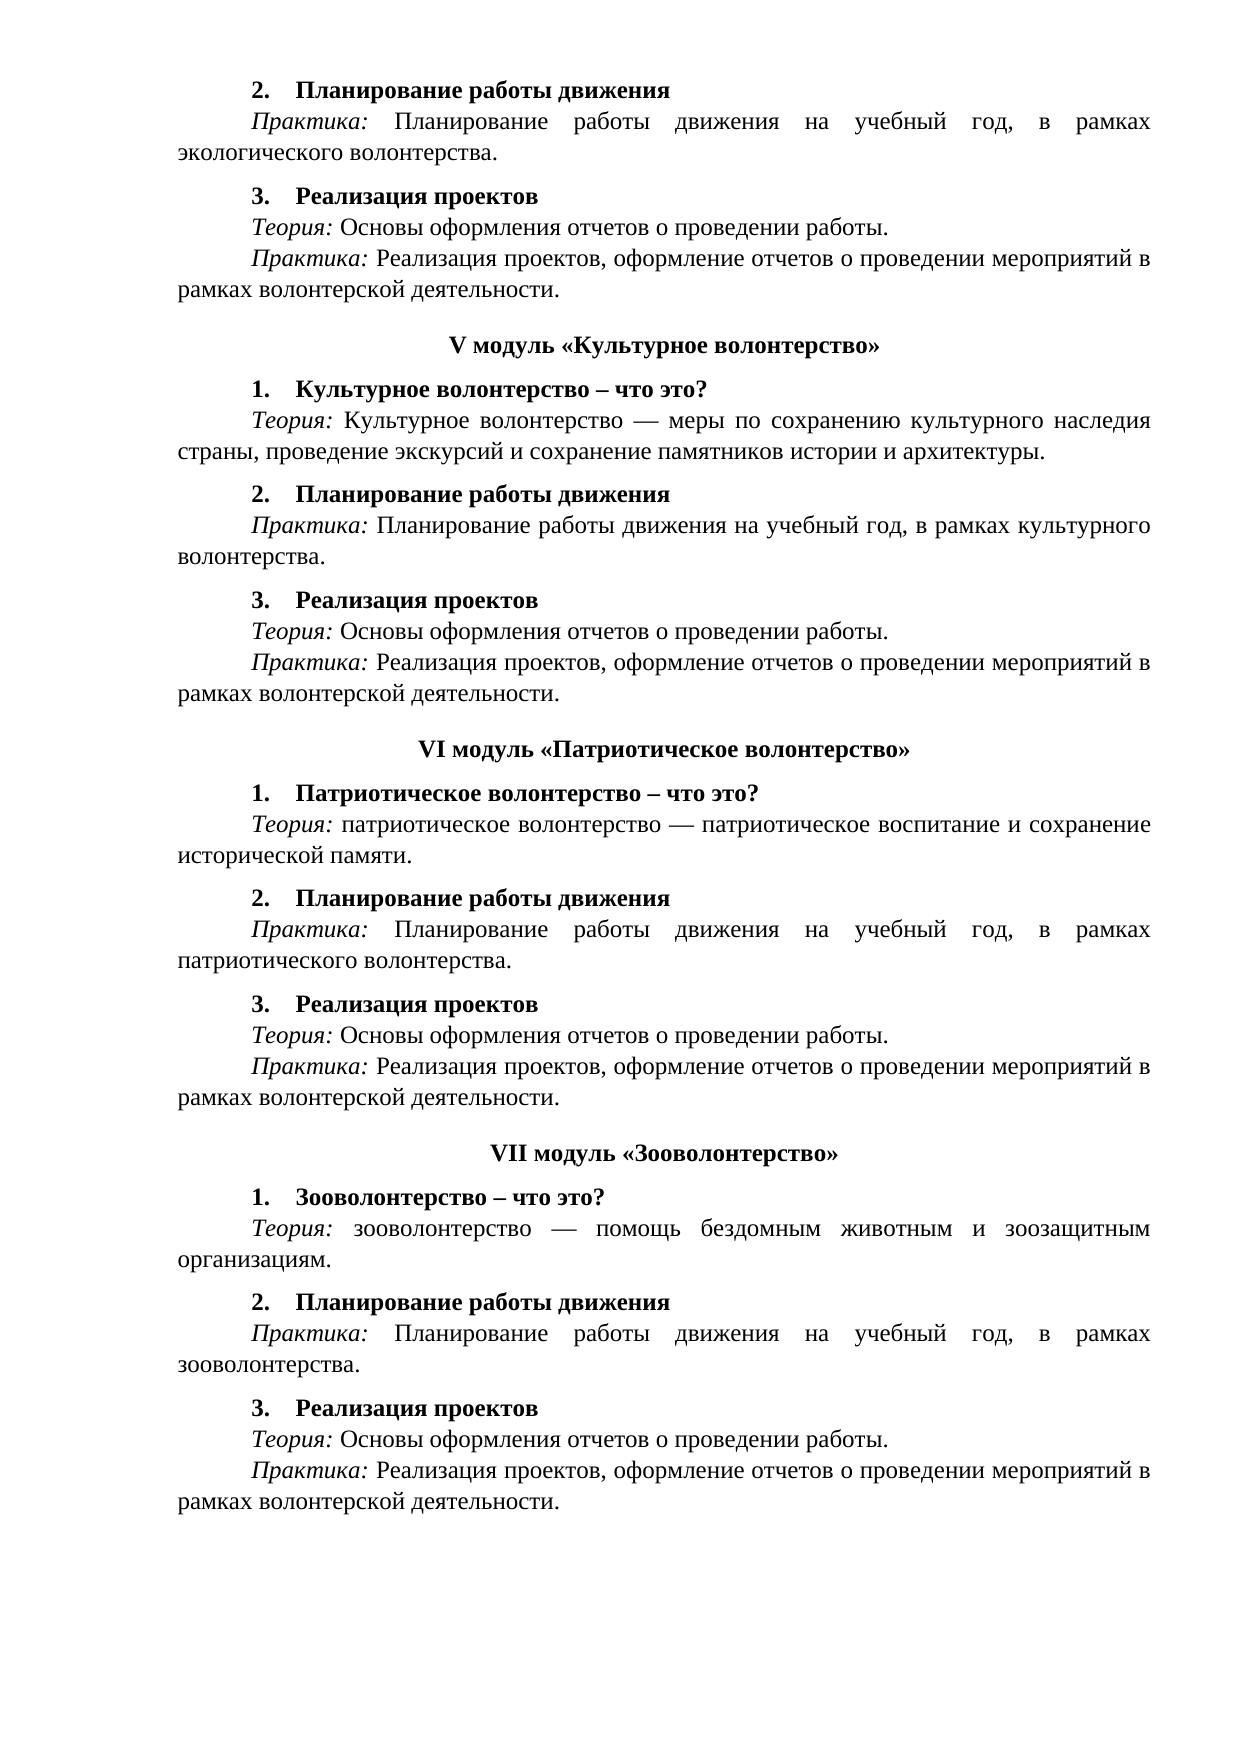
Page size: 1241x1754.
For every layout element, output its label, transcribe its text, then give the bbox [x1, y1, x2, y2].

list Планирование работы движения [251, 1287, 1152, 1316]
text VI модуль «Патриотическое волонтерство» [177, 734, 1152, 763]
text Практика: Планирование работы движения на учебный год, в рамках культурного волонтерства. [177, 510, 1152, 570]
text Практика: Планирование работы движения на учебный год, в рамках зооволонтерства. [177, 1318, 1152, 1378]
list Реализация проектов [251, 585, 1152, 614]
text Практика: Реализация проектов, оформление отчетов о проведении мероприятий в рамках волонтерской деятельности. [177, 647, 1152, 707]
text Теория: Основы оформления отчетов о проведении работы. [177, 616, 1152, 645]
text Теория: Культурное волонтерство — меры по сохранению культурного наследия страны, проведение экскурсий и сохранение памятников истории и архитектуры. [177, 405, 1152, 464]
text Практика: Реализация проектов, оформление отчетов о проведении мероприятий в рамках волонтерской деятельности. [177, 243, 1152, 303]
text Практика: Реализация проектов, оформление отчетов о проведении мероприятий в рамках волонтерской деятельности. [177, 1051, 1152, 1111]
text V модуль «Культурное волонтерство» [177, 330, 1152, 359]
list Реализация проектов [251, 989, 1152, 1018]
text Теория: зооволонтерство — помощь бездомным животным и зоозащитным организациям. [177, 1213, 1152, 1272]
list Реализация проектов [251, 181, 1152, 210]
list Культурное волонтерство – что это? [251, 374, 1152, 402]
text Теория: Основы оформления отчетов о проведении работы. [177, 212, 1152, 241]
text Теория: патриотическое волонтерство — патриотическое воспитание и сохранение исторической памяти. [177, 809, 1152, 868]
list Планирование работы движения [251, 479, 1152, 508]
text Практика: Планирование работы движения на учебный год, в рамках патриотического волонтерства. [177, 914, 1152, 974]
list Планирование работы движения [251, 75, 1152, 104]
text VII модуль «Зооволонтерство» [177, 1138, 1152, 1167]
list Зооволонтерство – что это? [251, 1182, 1152, 1210]
text Практика: Реализация проектов, оформление отчетов о проведении мероприятий в рамках волонтерской деятельности. [177, 1455, 1152, 1515]
text Теория: Основы оформления отчетов о проведении работы. [177, 1424, 1152, 1453]
text Практика: Планирование работы движения на учебный год, в рамках экологического волонтерства. [177, 106, 1152, 166]
list Реализация проектов [251, 1393, 1152, 1422]
text Теория: Основы оформления отчетов о проведении работы. [177, 1020, 1152, 1049]
list Патриотическое волонтерство – что это? [251, 778, 1152, 806]
list Планирование работы движения [251, 883, 1152, 912]
